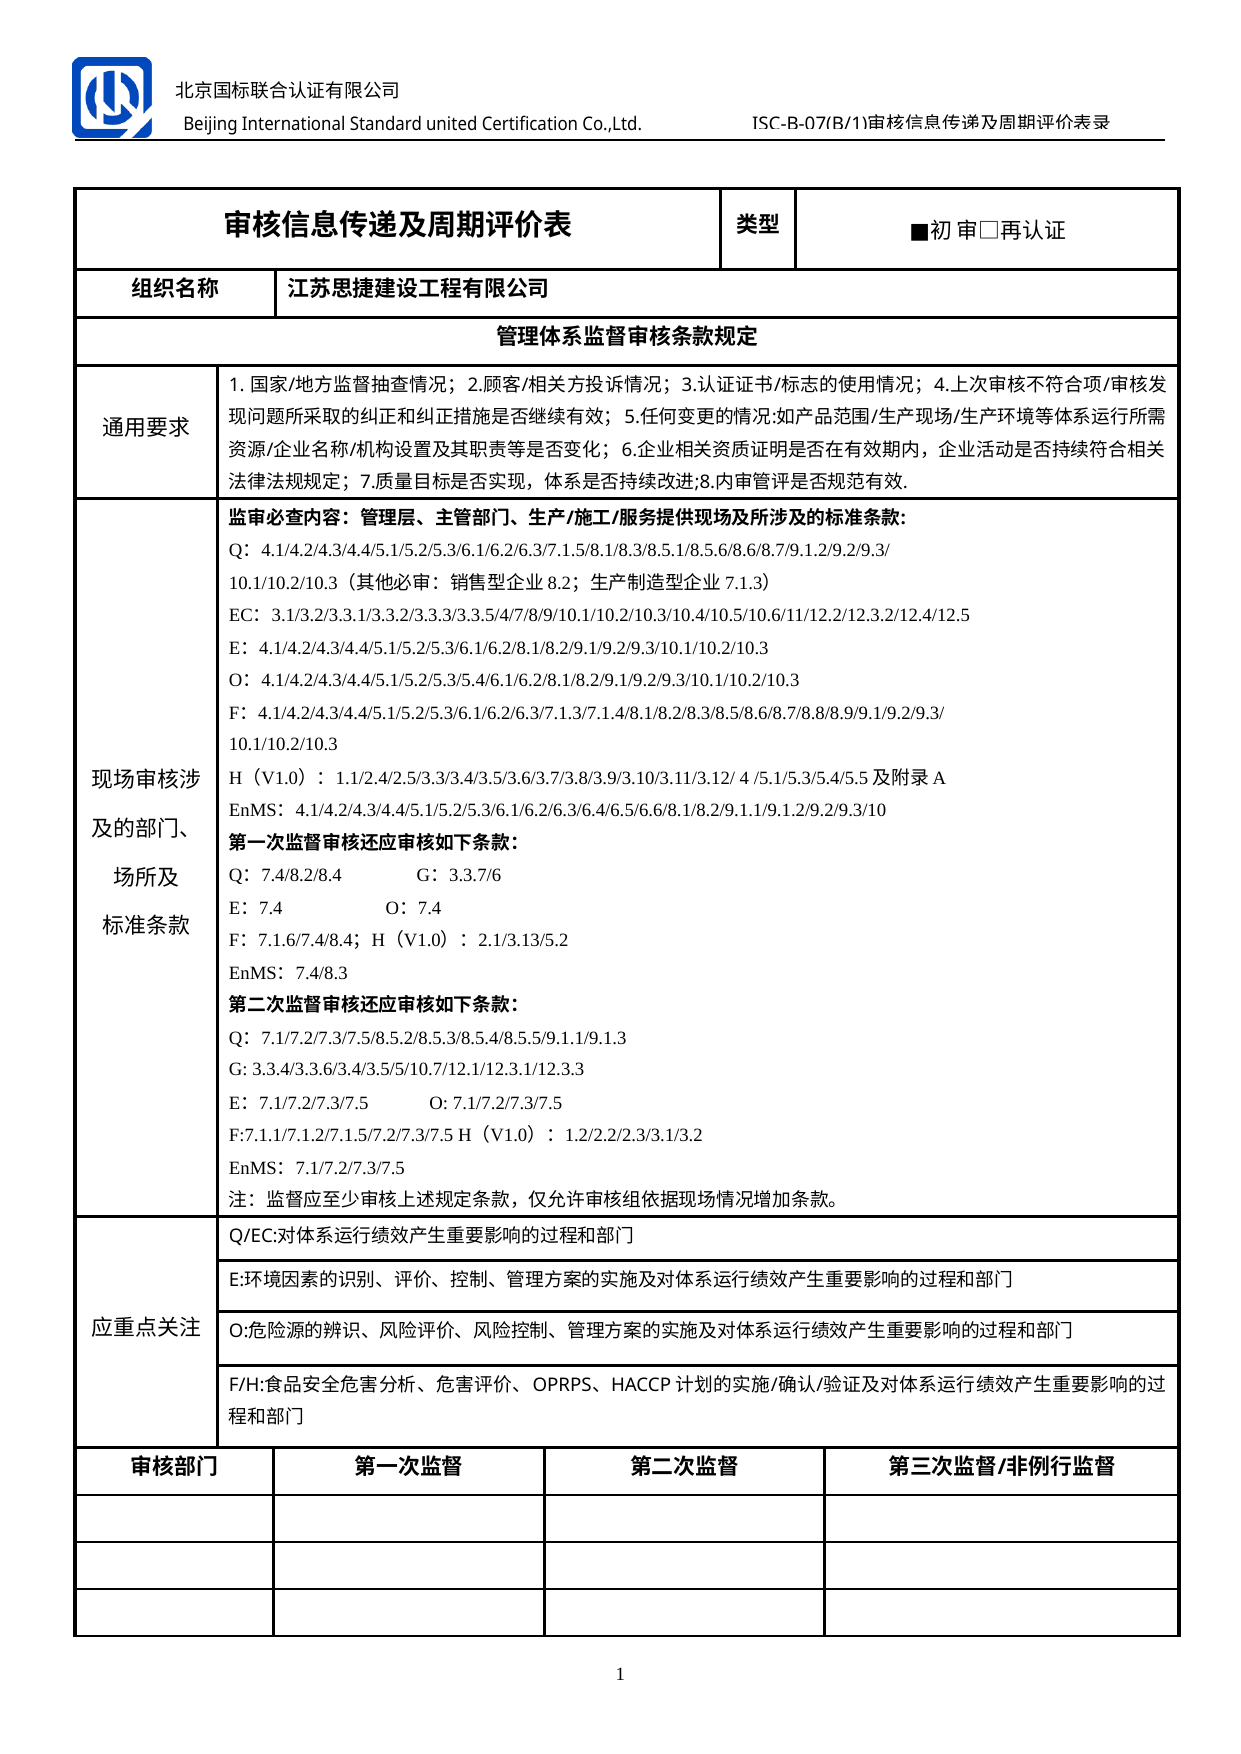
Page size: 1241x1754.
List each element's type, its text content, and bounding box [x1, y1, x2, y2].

table_cell 江苏思捷建设工程有限公司 [277, 271, 1177, 316]
table_cell O:危险源的辨识、风险评价、风险控制、管理方案的实施及对体系运行绩效产生重要影响的过程和部门 [219, 1313, 1177, 1364]
table_cell Q/EC:对体系运行绩效产生重要影响的过程和部门 [219, 1218, 1177, 1259]
table_cell [77, 1590, 272, 1635]
table_cell [77, 1543, 272, 1588]
table_cell E:环境因素的识别、评价、控制、管理方案的实施及对体系运行绩效产生重要影响的过程和部门 [219, 1262, 1177, 1310]
table_cell [77, 1496, 272, 1541]
picture [72, 57, 152, 138]
table_cell 现场审核涉及的部门、场所及 标准条款 [77, 500, 216, 1215]
table_cell 审核部门 [77, 1449, 272, 1494]
table_cell [826, 1590, 1177, 1635]
table_cell [826, 1543, 1177, 1588]
table_cell [275, 1543, 543, 1588]
table_cell 1. 国家/地方监督抽查情况；2.顾客/相关方投诉情况；3.认证证书/标志的使用情况；4.上次审核不符合项/审核发现问题所采取的纠正和纠正措施是否继续有效；5.任何变更的情况:如产品范围/生产现场/生产环境等体系运行所需资源/企业名称/机构设置及其职责等是否变化；6.企业相关资质证明是否在有效期内，企业活动是否持续符合相关法律法规规定；7.质量目标是否实现，体系是否持续改进;8.内审管评是否规范有效. [219, 367, 1177, 497]
table_cell 管理体系监督审核条款规定 [77, 319, 1177, 364]
table_cell [546, 1543, 823, 1588]
table_cell [546, 1496, 823, 1541]
table_cell [275, 1590, 543, 1635]
table_cell [546, 1590, 823, 1635]
table_header 类型 [722, 190, 794, 267]
table_cell 组织名称 [77, 271, 274, 316]
table_cell [826, 1496, 1177, 1541]
table_header 审核信息传递及周期评价表 [77, 190, 719, 267]
table_cell 第三次监督/非例行监督 [826, 1449, 1177, 1494]
table_cell 第二次监督 [546, 1449, 823, 1494]
table_header ■初 审□再认证 [797, 190, 1177, 267]
table_cell 第一次监督 [275, 1449, 543, 1494]
table_cell F/H:食品安全危害分析、危害评价、OPRPS、HACCP计划的实施/确认/验证及对体系运行绩效产生重要影响的过程和部门 [219, 1367, 1177, 1446]
table_cell 应重点关注 [77, 1218, 216, 1446]
table_cell 监审必查内容：管理层、主管部门、生产/施工/服务提供现场及所涉及的标准条款: Q：4.1/4.2/4.3/4.4/5.1/5.2/5.3/6.1/6.2/6.3/7.1.5/8.1/8.3/8.5.1/8.5.6/8.6/8.7/9.1.2/9.2/9.3/ 10.1/10.2/10.3（其他必审：销售型企业8.2；生产制造型企业7.1.3） EC：3.1/3.2/3.3.1/3.3.2/3.3.3/3.3.5/4/7/8/9/10.1/10.2/10.3/10.4/10.5/10.6/11/12.2/12.3.2/12.4/12.5 E：4.1/4.2/4.3/4.4/5.1/5.2/5.3/6.1/6.2/8.1/8.2/9.1/9.2/9.3/10.1/10.2/10.3 O：4.1/4.2/4.3/4.4/5.1/5.2/5.3/5.4/6.1/6.2/8.1/8.2/9.1/9.2/9.3/10.1/10.2/10.3 F：4.1/4.2/4.3/4.4/5.1/5.2/5.3/6.1/6.2/6.3/7.1.3/7.1.4/8.1/8.2/8.3/8.5/8.6/8.7/8.8/8.9/9.1/9.2/9.3/ 10.1/10.2/10.3 H（V1.0）：1.1/2.4/2.5/3.3/3.4/3.5/3.6/3.7/3.8/3.9/3.10/3.11/3.12/ 4 /5.1/5.3/5.4/5.5及附录A EnMS：4.1/4.2/4.3/4.4/5.1/5.2/5.3/6.1/6.2/6.3/6.4/6.5/6.6/8.1/8.2/9.1.1/9.1.2/9.2/9.3/10 第一次监督审核还应审核如下条款： Q：7.4/8.2/8.4 G：3.3.7/6 E：7.4 O：7.4 F：7.1.6/7.4/8.4；H（V1.0）：2.1/3.13/5.2 EnMS：7.4/8.3 第二次监督审核还应审核如下条款： Q：7.1/7.2/7.3/7.5/8.5.2/8.5.3/8.5.4/8.5.5/9.1.1/9.1.3 G: 3.3.4/3.3.6/3.4/3.5/5/10.7/12.1/12.3.1/12.3.3 E：7.1/7.2/7.3/7.5 O: 7.1/7.2/7.3/7.5 F:7.1.1/7.1.2/7.1.5/7.2/7.3/7.5 H（V1.0）：1.2/2.2/2.3/3.1/3.2 EnMS：7.1/7.2/7.3/7.5 注：监督应至少审核上述规定条款，仅允许审核组依据现场情况增加条款。 [219, 500, 1177, 1215]
table_cell 通用要求 [77, 367, 216, 497]
table_cell [275, 1496, 543, 1541]
